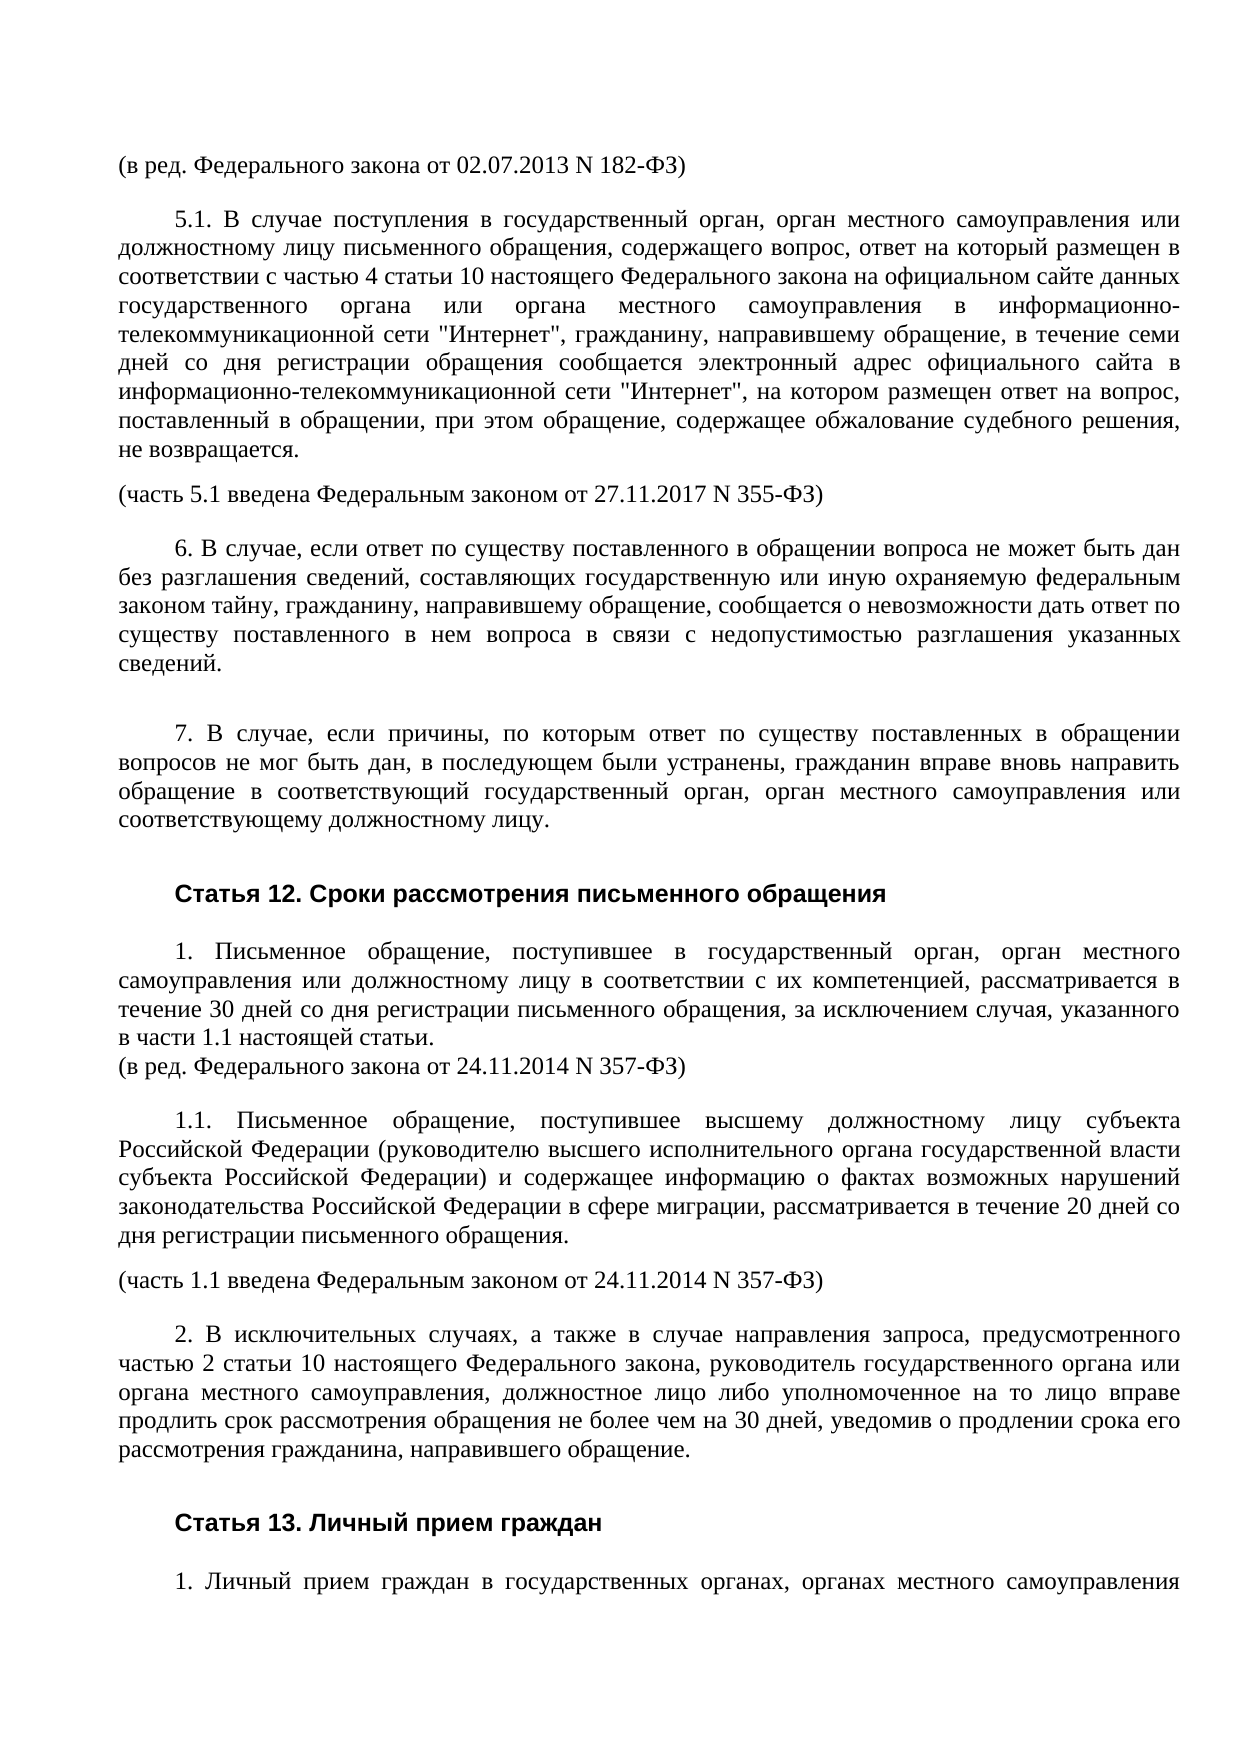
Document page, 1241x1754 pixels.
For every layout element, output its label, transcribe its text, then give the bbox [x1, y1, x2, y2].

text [118, 1566, 1181, 1594]
text (часть 1.1 введена Федеральным законом от 24.11.2014 N 357-ФЗ) [118, 1265, 1181, 1294]
title Статья 13. Личный прием граждан [118, 1508, 1181, 1537]
text (часть 5.1 введена Федеральным законом от 27.11.2017 N 355-ФЗ) [118, 479, 1181, 508]
title Статья 12. Сроки рассмотрения письменного обращения [118, 879, 1181, 907]
text (в ред. Федерального закона от 24.11.2014 N 357-ФЗ) [118, 1051, 1181, 1080]
text 2. В исключительных случаях, а также в случае направления запроса, предусмотренного частью 2 статьи 10 настоящего Федерального закона, руководитель государственного органа или органа местного самоуправления, должностное лицо либо уполномоченное на то лицо вправе продлить срок рассмотрения обращения не более чем на 30 дней, уведомив о продлении срока его рассмотрения гражданина, направившего обращение. [118, 1319, 1181, 1463]
text 1.1. Письменное обращение, поступившее высшему должностному лицу субъекта Российской Федерации (руководителю высшего исполнительного органа государственной власти субъекта Российской Федерации) и содержащее информацию о фактах возможных нарушений законодательства Российской Федерации в сфере миграции, рассматривается в течение 20 дней со дня регистрации письменного обращения. [118, 1105, 1181, 1249]
text 5.1. В случае поступления в государственный орган, орган местного самоуправления или должностному лицу письменного обращения, содержащего вопрос, ответ на который размещен в соответствии с частью 4 статьи 10 настоящего Федерального закона на официальном сайте данных государственного органа или органа местного самоуправления в информационно-телекоммуникационной сети "Интернет", гражданину, направившему обращение, в течение семи дней со дня регистрации обращения сообщается электронный адрес официального сайта в информационно-телекоммуникационной сети "Интернет", на котором размещен ответ на вопрос, поставленный в обращении, при этом обращение, содержащее обжалование судебного решения, не возвращается. [118, 204, 1181, 462]
text 7. В случае, если причины, по которым ответ по существу поставленных в обращении вопросов не мог быть дан, в последующем были устранены, гражданин вправе вновь направить обращение в соответствующий государственный орган, орган местного самоуправления или соответствующему должностному лицу. [118, 718, 1181, 833]
text 6. В случае, если ответ по существу поставленного в обращении вопроса не может быть дан без разглашения сведений, составляющих государственную или иную охраняемую федеральным законом тайну, гражданину, направившему обращение, сообщается о невозможности дать ответ по существу поставленного в нем вопроса в связи с недопустимостью разглашения указанных сведений. [118, 533, 1181, 677]
text (в ред. Федерального закона от 02.07.2013 N 182-ФЗ) [118, 150, 1181, 179]
text 1. Письменное обращение, поступившее в государственный орган, орган местного самоуправления или должностному лицу в соответствии с их компетенцией, рассматривается в течение 30 дней со дня регистрации письменного обращения, за исключением случая, указанного в части 1.1 настоящей статьи. [118, 936, 1181, 1051]
